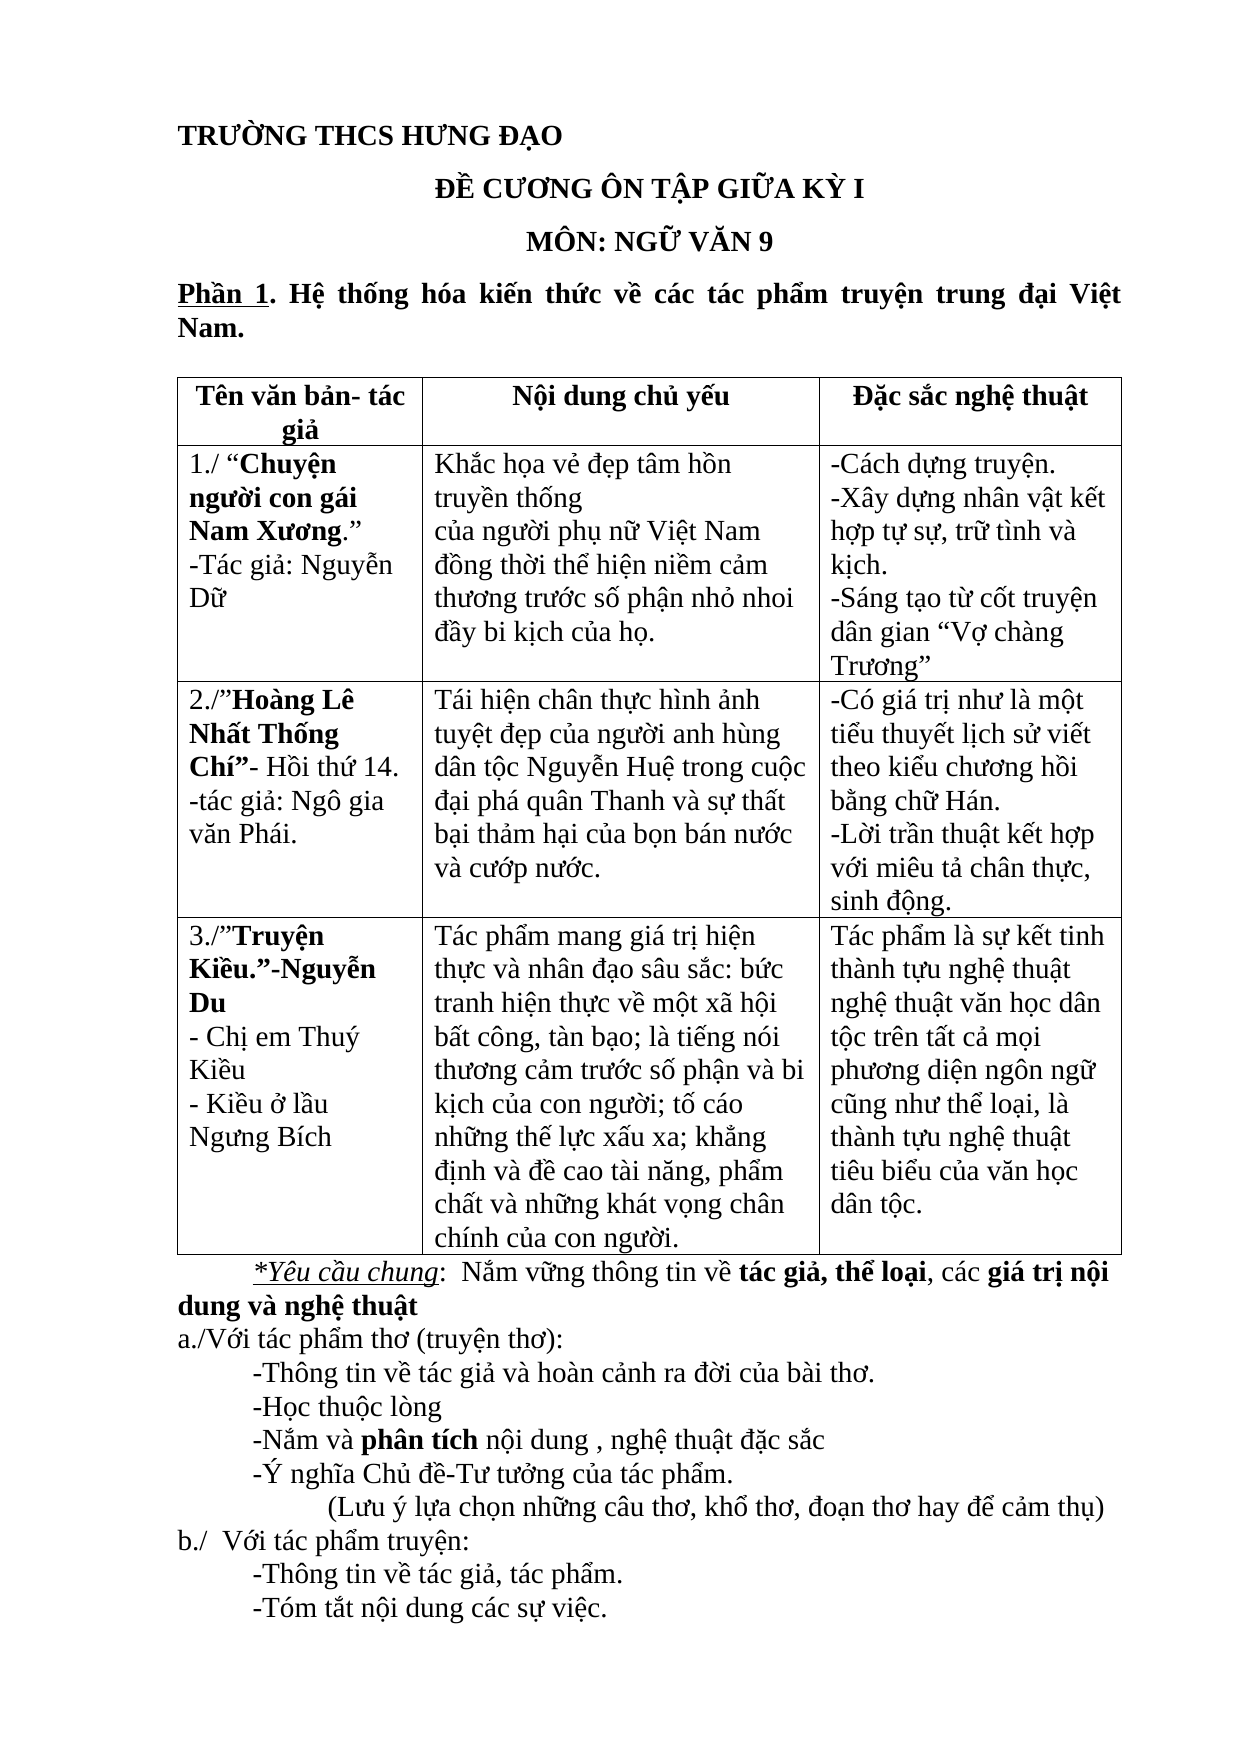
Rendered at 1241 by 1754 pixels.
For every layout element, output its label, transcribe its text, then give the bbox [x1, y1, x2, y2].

text -Ý nghĩa Chủ đề-Tư tưởng của tác phẩm. [177, 1456, 1122, 1489]
text b./ Với tác phẩm truyện: [177, 1523, 1122, 1556]
text a./Với tác phẩm thơ (truyện thơ): [177, 1322, 1122, 1355]
text ĐỀ CƯƠNG ÔN TẬP GIỮA KỲ I [177, 171, 1122, 204]
table_cell Tác phẩm là sự kết tinh thành tựu nghệ thuật nghệ thuật văn học dân tộc trên tất cả mọi phương diện ngôn ngữ cũng như thể loại, là thành tựu nghệ thuật tiêu biểu của văn học dân tộc. [820, 918, 1121, 1253]
text -Nắm và phân tích nội dung , nghệ thuật đặc sắc [177, 1422, 1122, 1456]
table_cell -Cách dựng truyện. -Xây dựng nhân vật kết hợp tự sự, trữ tình và kịch. -Sáng tạo từ cốt truyện dân gian “Vợ chàng Trương” [820, 446, 1121, 681]
table_cell Tác phẩm mang giá trị hiện thực và nhân đạo sâu sắc: bức tranh hiện thực về một xã hội bất công, tàn bạo; là tiếng nói thương cảm trước số phận và bi kịch của con người; tố cáo những thế lực xấu xa; khẳng định và đề cao tài năng, phẩm chất và những khát vọng chân chính của con người. [423, 918, 819, 1253]
table_cell 3./”Truyện Kiều.”-Nguyễn Du - Chị em Thuý Kiều - Kiều ở lầu Ngưng Bích [178, 918, 422, 1253]
text -Tóm tắt nội dung các sự việc. [177, 1590, 1122, 1623]
text Phần 1. Hệ thống hóa kiến thức về các tác phẩm truyện trung đại Việt Nam. [177, 277, 1122, 344]
text -Học thuộc lòng [177, 1389, 1122, 1422]
text (Lưu ý lựa chọn những câu thơ, khổ thơ, đoạn thơ hay để cảm thụ) [177, 1489, 1122, 1523]
table_cell Khắc họa vẻ đẹp tâm hồn truyền thống của người phụ nữ Việt Nam đồng thời thể hiện niềm cảm thương trước số phận nhỏ nhoi đầy bi kịch của họ. [423, 446, 819, 681]
text -Thông tin về tác giả, tác phẩm. [177, 1556, 1122, 1590]
table_header Nội dung chủ yếu [423, 378, 819, 445]
table_cell Tái hiện chân thực hình ảnh tuyệt đẹp của người anh hùng dân tộc Nguyễn Huệ trong cuộc đại phá quân Thanh và sự thất bại thảm hại của bọn bán nước và cướp nước. [423, 682, 819, 917]
table_cell -Có giá trị như là một tiểu thuyết lịch sử viết theo kiểu chương hồi bằng chữ Hán. -Lời trần thuật kết hợp với miêu tả chân thực, sinh động. [820, 682, 1121, 917]
table_cell 2./”Hoàng Lê Nhất Thống Chí”- Hồi thứ 14. -tác giả: Ngô gia văn Phái. [178, 682, 422, 917]
text *Yêu cầu chung: Nắm vững thông tin về tác giả, thể loại, các giá trị nội dung và nghệ thuật [177, 1255, 1122, 1322]
table_cell 1./ “Chuyện người con gái Nam Xương.” -Tác giả: Nguyễn Dữ [178, 446, 422, 681]
text MÔN: NGỮ VĂN 9 [177, 224, 1122, 257]
table_header Đặc sắc nghệ thuật [820, 378, 1121, 445]
text TRƯỜNG THCS HƯNG ĐẠO [177, 118, 1122, 152]
table_header Tên văn bản- tác giả [178, 378, 422, 445]
text -Thông tin về tác giả và hoàn cảnh ra đời của bài thơ. [177, 1355, 1122, 1389]
